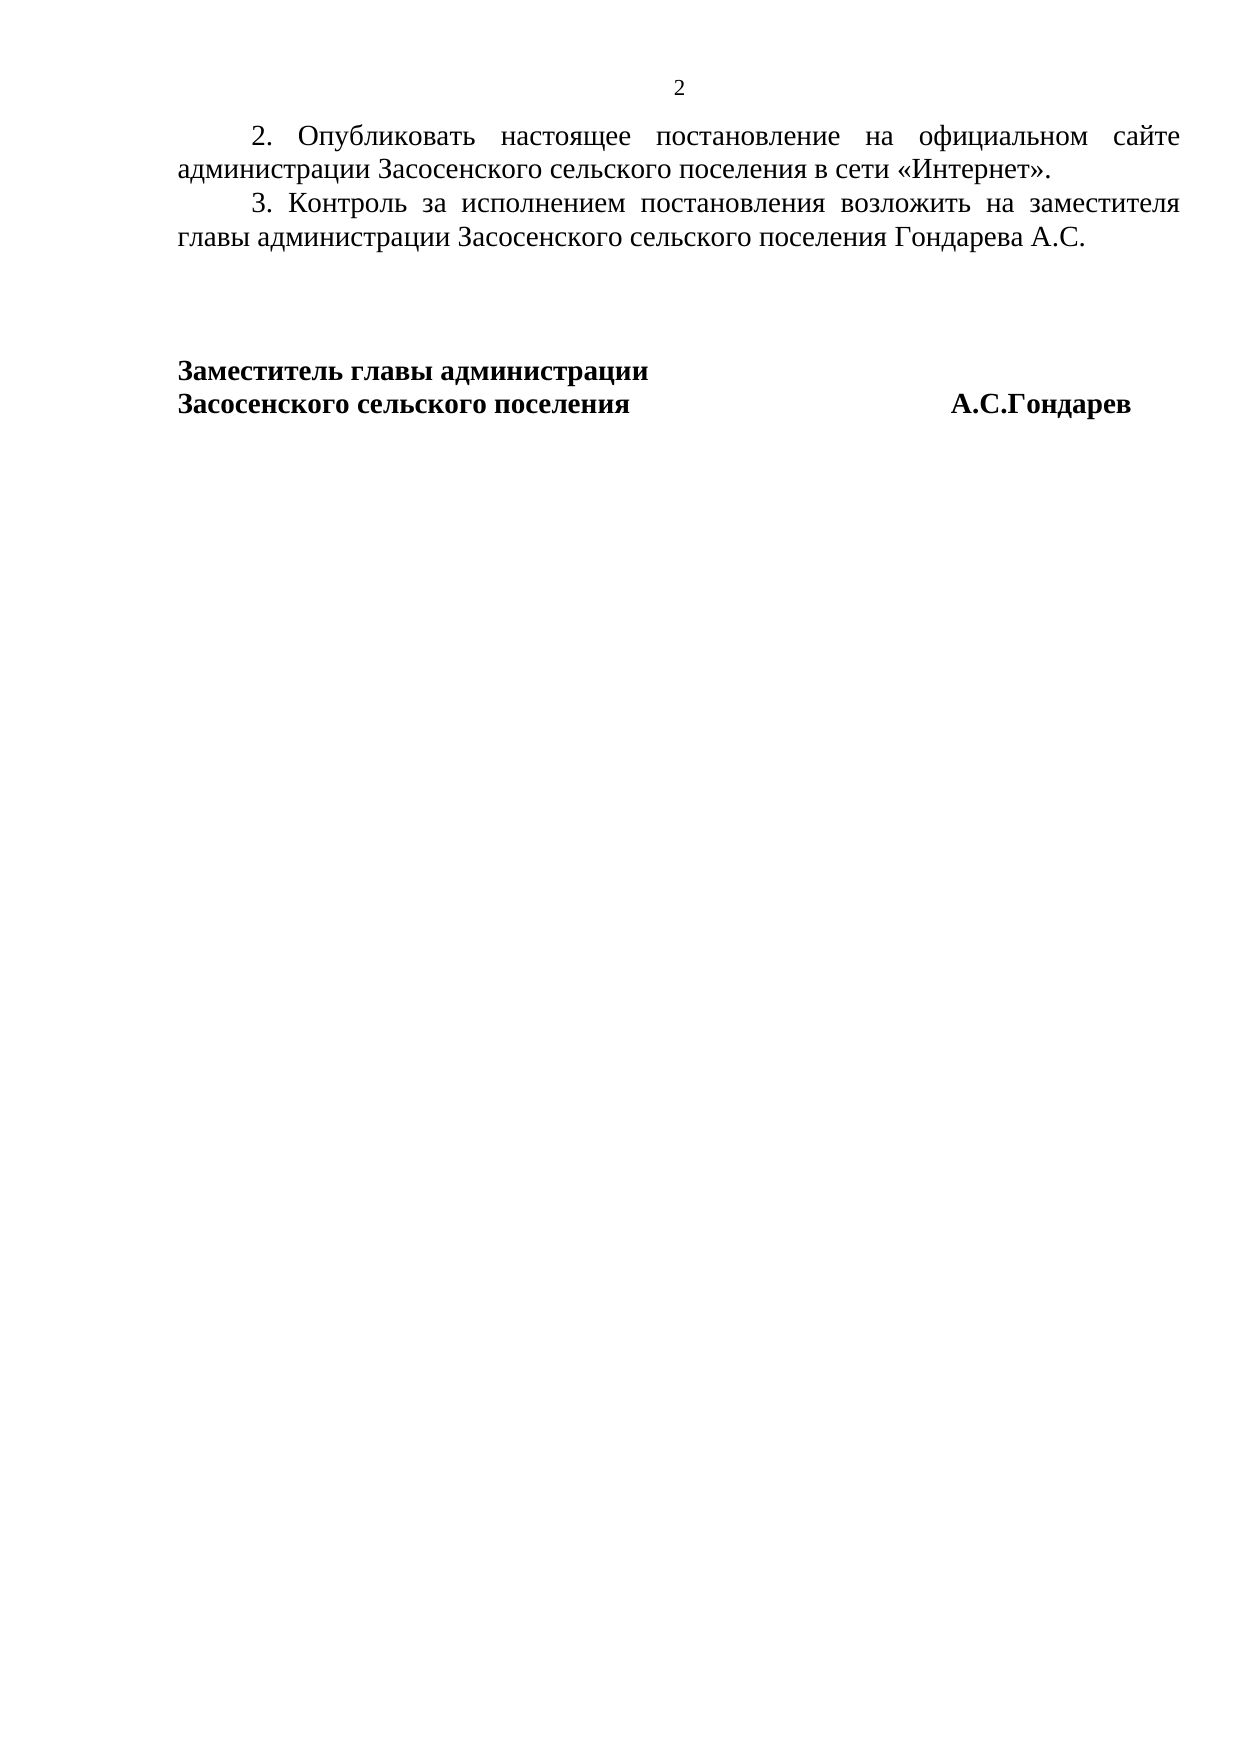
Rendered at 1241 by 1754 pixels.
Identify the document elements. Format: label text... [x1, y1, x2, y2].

text 3. Контроль за исполнением постановления возложить на заместителя главы администрации Засосенского сельского поселения Гондарева А.С. [177, 185, 1181, 252]
text 2. Опубликовать настоящее постановление на официальном сайте администрации Засосенского сельского поселения в сети «Интернет». [177, 118, 1181, 185]
text Засосенского сельского поселения А.С.Гондарев [177, 386, 1181, 420]
text Заместитель главы администрации [177, 353, 1181, 386]
